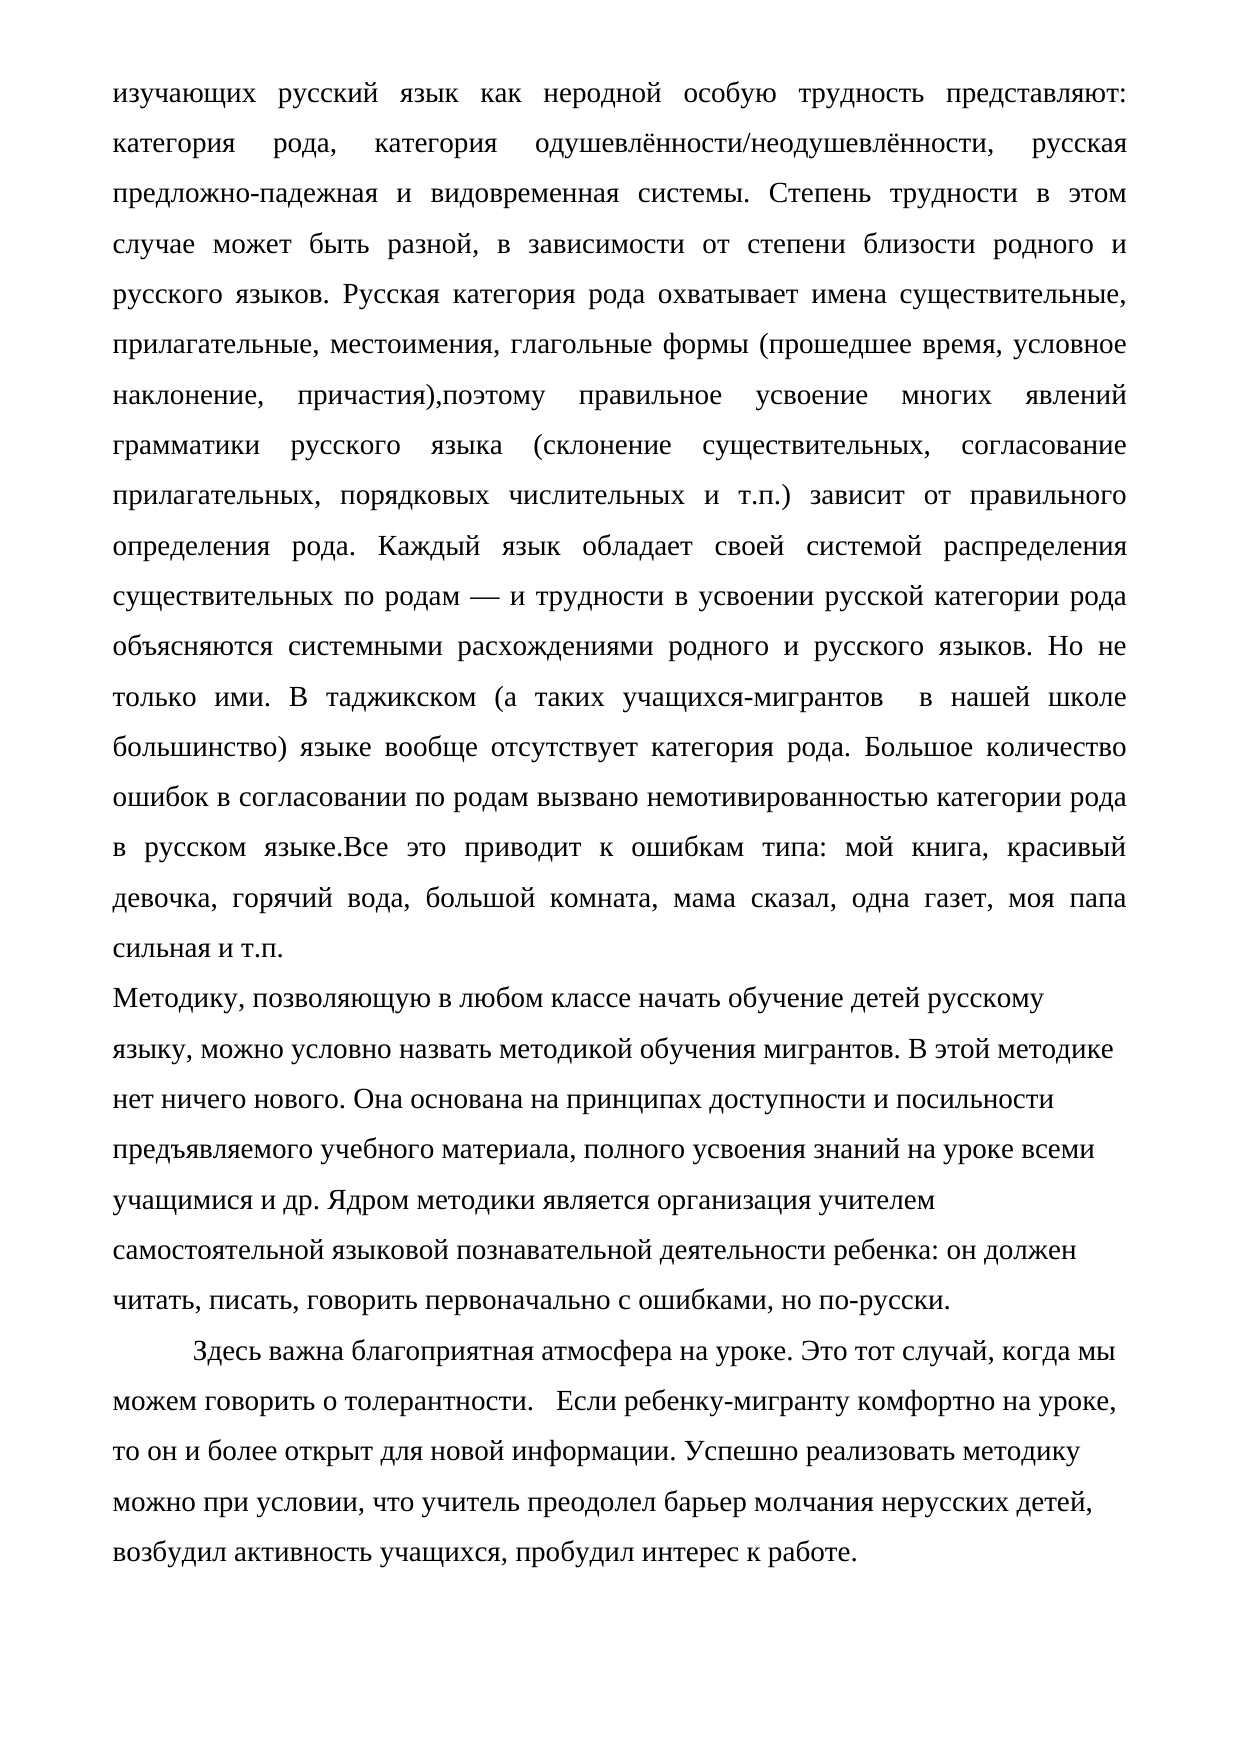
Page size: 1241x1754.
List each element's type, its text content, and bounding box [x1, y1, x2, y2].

text Методику, позволяющую в любом классе начать обучение детей русскому языку, можно условно назвать методикой обучения мигрантов. В этой методике нет ничего нового. Она основана на принципах доступности и посильности предъявляемого учебного материала, полного усвоения знаний на уроке всеми учащимися и др. Ядром методики является организация учителем самостоятельной языковой познавательной деятельности ребенка: он должен читать, писать, говорить первоначально с ошибками, но по-русски. [112, 981, 1128, 1316]
text Здесь важна благоприятная атмосфера на уроке. Это тот случай, когда мы можем говорить о толерантности. Если ребенку-мигранту комфортно на уроке, то он и более открыт для новой информации. Успешно реализовать методику можно при условии, что учитель преодолел барьер молчания нерусских детей, возбудил активность учащихся, пробудил интерес к работе. [112, 1333, 1128, 1567]
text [112, 75, 1128, 964]
